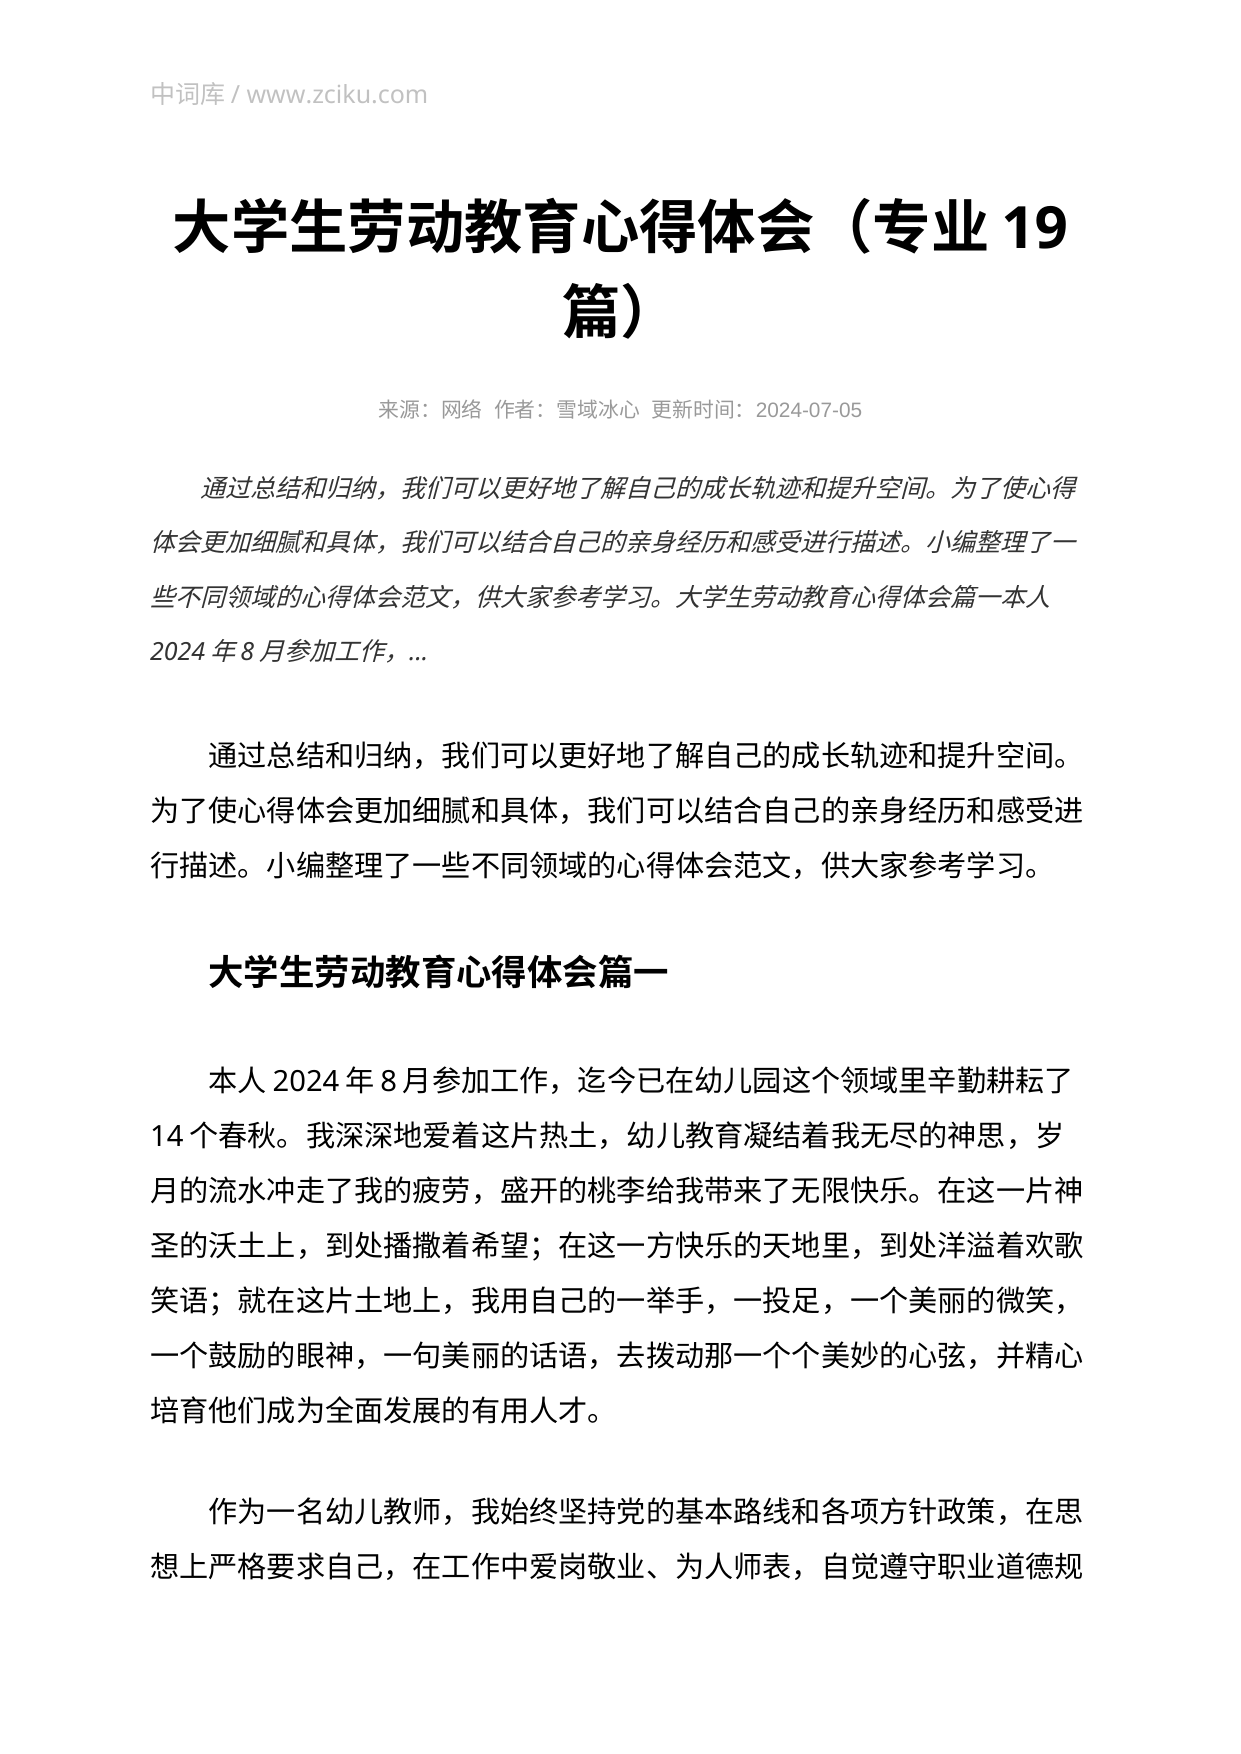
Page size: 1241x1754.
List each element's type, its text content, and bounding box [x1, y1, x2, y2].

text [150, 1489, 1090, 1586]
text 本人2024年8月参加工作，迄今已在幼儿园这个领域里辛勤耕耘了14个春秋。我深深地爱着这片热土，幼儿教育凝结着我无尽的神思，岁月的流水冲走了我的疲劳，盛开的桃李给我带来了无限快乐。在这一片神圣的沃土上，到处播撒着希望；在这一方快乐的天地里，到处洋溢着欢歌笑语；就在这片土地上，我用自己的一举手，一投足，一个美丽的微笑，一个鼓励的眼神，一句美丽的话语，去拨动那一个个美妙的心弦，并精心培育他们成为全面发展的有用人才。 [150, 1058, 1090, 1429]
text 通过总结和归纳，我们可以更好地了解自己的成长轨迹和提升空间。为了使心得体会更加细腻和具体，我们可以结合自己的亲身经历和感受进行描述。小编整理了一些不同领域的心得体会范文，供大家参考学习。大学生劳动教育心得体会篇一本人2024年8月参加工作，... [150, 468, 1090, 668]
subtitle 大学生劳动教育心得体会（专业19篇） [150, 181, 1090, 351]
text 来源：网络 作者：雪域冰心 更新时间：2024-07-05 [150, 397, 1090, 421]
text 通过总结和归纳，我们可以更好地了解自己的成长轨迹和提升空间。为了使心得体会更加细腻和具体，我们可以结合自己的亲身经历和感受进行描述。小编整理了一些不同领域的心得体会范文，供大家参考学习。 [150, 733, 1090, 885]
text 大学生劳动教育心得体会篇一 [150, 944, 1090, 995]
